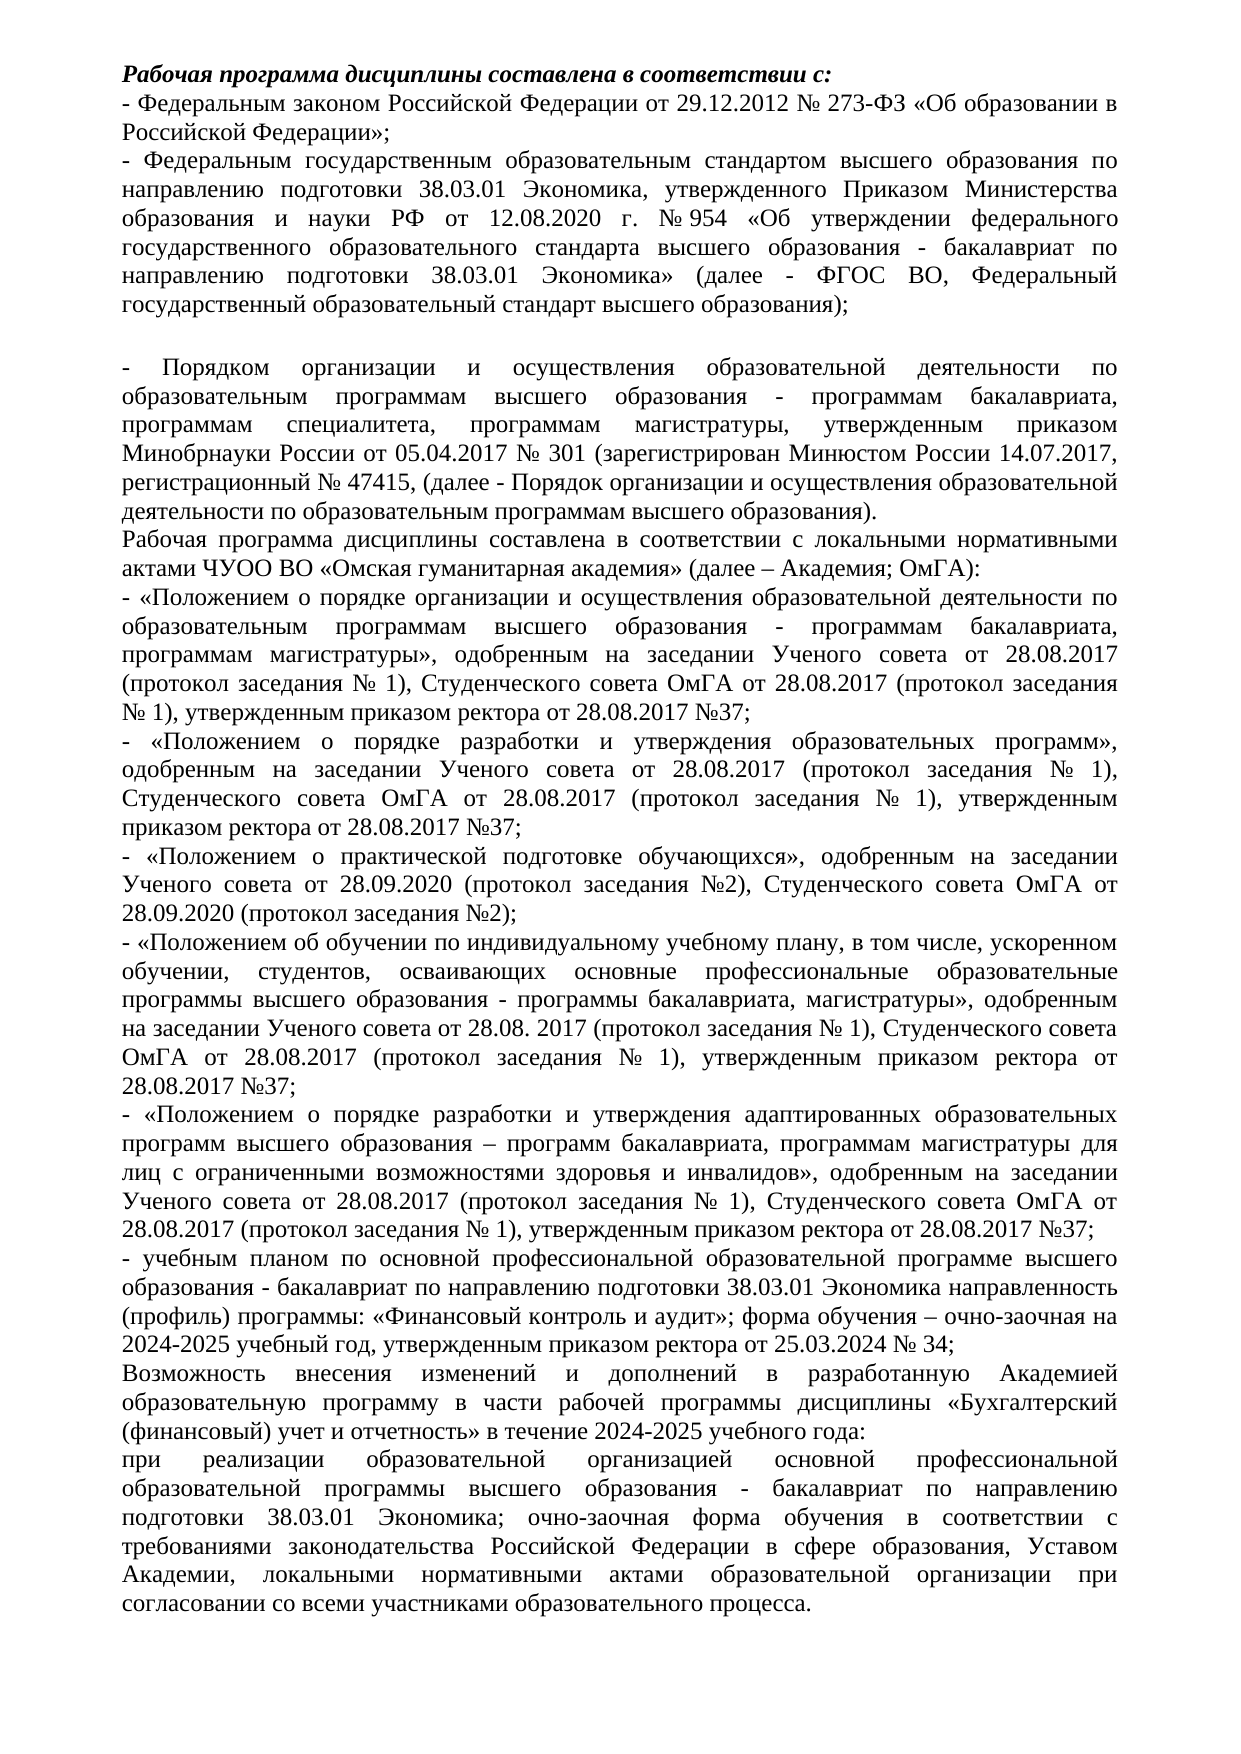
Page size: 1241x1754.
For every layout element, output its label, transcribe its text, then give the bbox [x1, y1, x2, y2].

table_header Рабочая программа дисциплины составлена в соответствии с: [118, 59, 1122, 88]
table_cell - Федеральным законом Российской Федерации от 29.12.2012 № 273-ФЗ «Об образовании в Российской Федерации»; - Федеральным государственным образовательным стандартом высшего образования по направлению подготовки 38.03.01 Экономика, утвержденного Приказом Министерства образования и науки РФ от 12.08.2020 г. № 954 «Об утверждении федерального государственного образовательного стандарта высшего образования - бакалавриат по направлению подготовки 38.03.01 Экономика» (далее - ФГОС ВО, Федеральный государственный образовательный стандарт высшего образования); - Порядком организации и осуществления образовательной деятельности по образовательным программам высшего образования - программам бакалавриата, программам специалитета, программам магистратуры, утвержденным приказом Минобрнауки России от 05.04.2017 № 301 (зарегистрирован Минюстом России 14.07.2017, регистрационный № 47415, (далее - Порядок организации и осуществления образовательной деятельности по образовательным программам высшего образования). Рабочая программа дисциплины составлена в соответствии с локальными нормативными актами ЧУОО ВО «Омская гуманитарная академия» (далее – Академия; ОмГА): - «Положением о порядке организации и осуществления образовательной деятельности по образовательным программам высшего образования - программам бакалавриата, программам магистратуры», одобренным на заседании Ученого совета от 28.08.2017 (протокол заседания № 1), Студенческого совета ОмГА от 28.08.2017 (протокол заседания № 1), утвержденным приказом ректора от 28.08.2017 №37; - «Положением о порядке разработки и утверждения образовательных программ», одобренным на заседании Ученого совета от 28.08.2017 (протокол заседания № 1), Студенческого совета ОмГА от 28.08.2017 (протокол заседания № 1), утвержденным приказом ректора от 28.08.2017 №37; - «Положением о практической подготовке обучающихся», одобренным на заседании Ученого совета от 28.09.2020 (протокол заседания №2), Студенческого совета ОмГА от 28.09.2020 (протокол заседания №2); - «Положением об обучении по индивидуальному учебному плану, в том числе, ускоренном обучении, студентов, осваивающих основные профессиональные образовательные программы высшего образования - программы бакалавриата, магистратуры», одобренным на заседании Ученого совета от 28.08. 2017 (протокол заседания № 1), Студенческого совета ОмГА от 28.08.2017 (протокол заседания № 1), утвержденным приказом ректора от 28.08.2017 №37; - «Положением о порядке разработки и утверждения адаптированных образовательных программ высшего образования – программ бакалавриата, программам магистратуры для лиц с ограниченными возможностями здоровья и инвалидов», одобренным на заседании Ученого совета от 28.08.2017 (протокол заседания № 1), Студенческого совета ОмГА от 28.08.2017 (протокол заседания № 1), утвержденным приказом ректора от 28.08.2017 №37; - учебным планом по основной профессиональной образовательной программе высшего образования - бакалавриат по направлению подготовки 38.03.01 Экономика направленность (профиль) программы: «Финансовый контроль и аудит»; форма обучения – очно-заочная на 2024-2025 учебный год, утвержденным приказом ректора от 25.03.2024 № 34; Возможность внесения изменений и дополнений в разработанную Академией образовательную программу в части рабочей программы дисциплины «Бухгалтерский (финансовый) учет и отчетность» в течение 2024-2025 учебного года: при реализации образовательной организацией основной профессиональной образовательной программы высшего образования - бакалавриат по направлению подготовки 38.03.01 Экономика; очно-заочная форма обучения в соответствии с требованиями законодательства Российской Федерации в сфере образования, Уставом Академии, локальными нормативными актами образовательной организации при согласовании со всеми участниками образовательного процесса. [118, 88, 1122, 1639]
